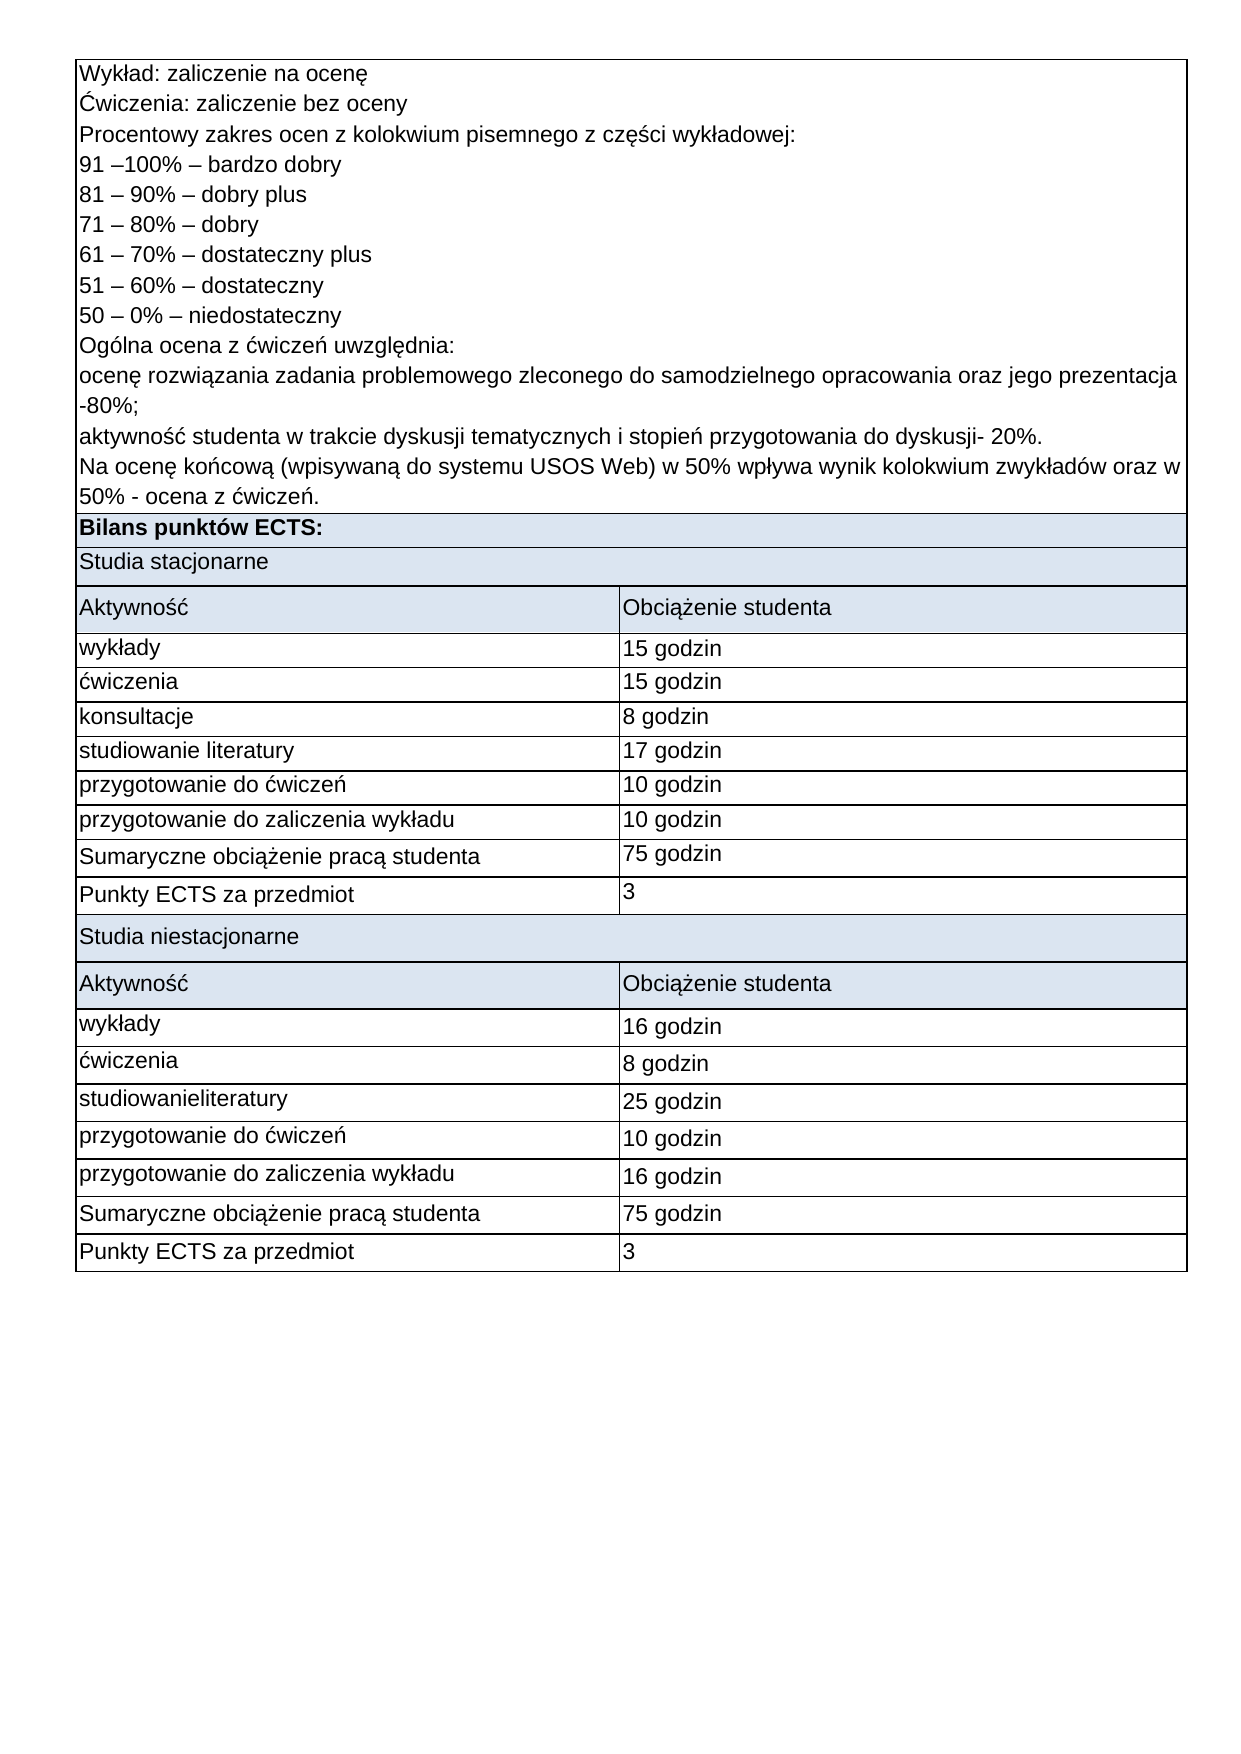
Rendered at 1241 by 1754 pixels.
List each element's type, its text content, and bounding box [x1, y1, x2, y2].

table_cell 15 godzin [620, 634, 1186, 667]
table_cell Sumaryczne obciążenie pracą studenta [77, 1197, 619, 1233]
table_cell 16 godzin [620, 1010, 1186, 1046]
table_cell Studia stacjonarne [77, 548, 1186, 585]
table_cell 15 godzin [620, 668, 1186, 701]
table_cell konsultacje [77, 703, 619, 736]
table_cell Punkty ECTS za przedmiot [77, 878, 619, 914]
table_cell przygotowanie do zaliczenia wykładu [77, 806, 619, 839]
table_cell Obciążenie studenta [620, 963, 1186, 1008]
table_cell 25 godzin [620, 1085, 1186, 1121]
table_cell 3 [620, 1235, 1186, 1271]
table_cell ćwiczenia [77, 1047, 619, 1083]
table_cell Punkty ECTS za przedmiot [77, 1235, 619, 1271]
table_cell wykłady [77, 1010, 619, 1046]
table_cell Wykład: zaliczenie na ocenę Ćwiczenia: zaliczenie bez oceny Procentowy zakres ocen z kolokwium pisemnego z części wykładowej: 91 –100% – bardzo dobry 81 – 90% – dobry plus 71 – 80% – dobry 61 – 70% – dostateczny plus 51 – 60% – dostateczny 50 – 0% – niedostateczny Ogólna ocena z ćwiczeń uwzględnia: ocenę rozwiązania zadania problemowego zleconego do samodzielnego opracowania oraz jego prezentacja -80%; aktywność studenta w trakcie dyskusji tematycznych i stopień przygotowania do dyskusji- 20%. Na ocenę końcową (wpisywaną do systemu USOS Web) w 50% wpływa wynik kolokwium zwykładów oraz w 50% - ocena z ćwiczeń. [77, 60, 1186, 513]
table_cell Obciążenie studenta [620, 587, 1186, 632]
table_cell 8 godzin [620, 703, 1186, 736]
table_cell Sumaryczne obciążenie pracą studenta [77, 840, 619, 876]
table_cell 16 godzin [620, 1160, 1186, 1196]
table_cell Bilans punktów ECTS: [77, 514, 1186, 547]
table_cell 10 godzin [620, 772, 1186, 804]
table_cell 75 godzin [620, 840, 1186, 876]
table_cell 8 godzin [620, 1047, 1186, 1083]
table_cell ćwiczenia [77, 668, 619, 701]
table_cell studiowanieliteratury [77, 1085, 619, 1121]
table_cell wykłady [77, 634, 619, 667]
table_cell Aktywność [77, 587, 619, 632]
table_cell Aktywność [77, 963, 619, 1008]
table_cell przygotowanie do ćwiczeń [77, 1122, 619, 1158]
table_cell studiowanie literatury [77, 737, 619, 770]
table_cell 17 godzin [620, 737, 1186, 770]
table_cell 10 godzin [620, 806, 1186, 839]
table_cell 75 godzin [620, 1197, 1186, 1233]
table_cell przygotowanie do ćwiczeń [77, 772, 619, 804]
table_cell 10 godzin [620, 1122, 1186, 1158]
table_cell 3 [620, 878, 1186, 914]
table_cell przygotowanie do zaliczenia wykładu [77, 1160, 619, 1196]
table_cell Studia niestacjonarne [77, 915, 1186, 961]
